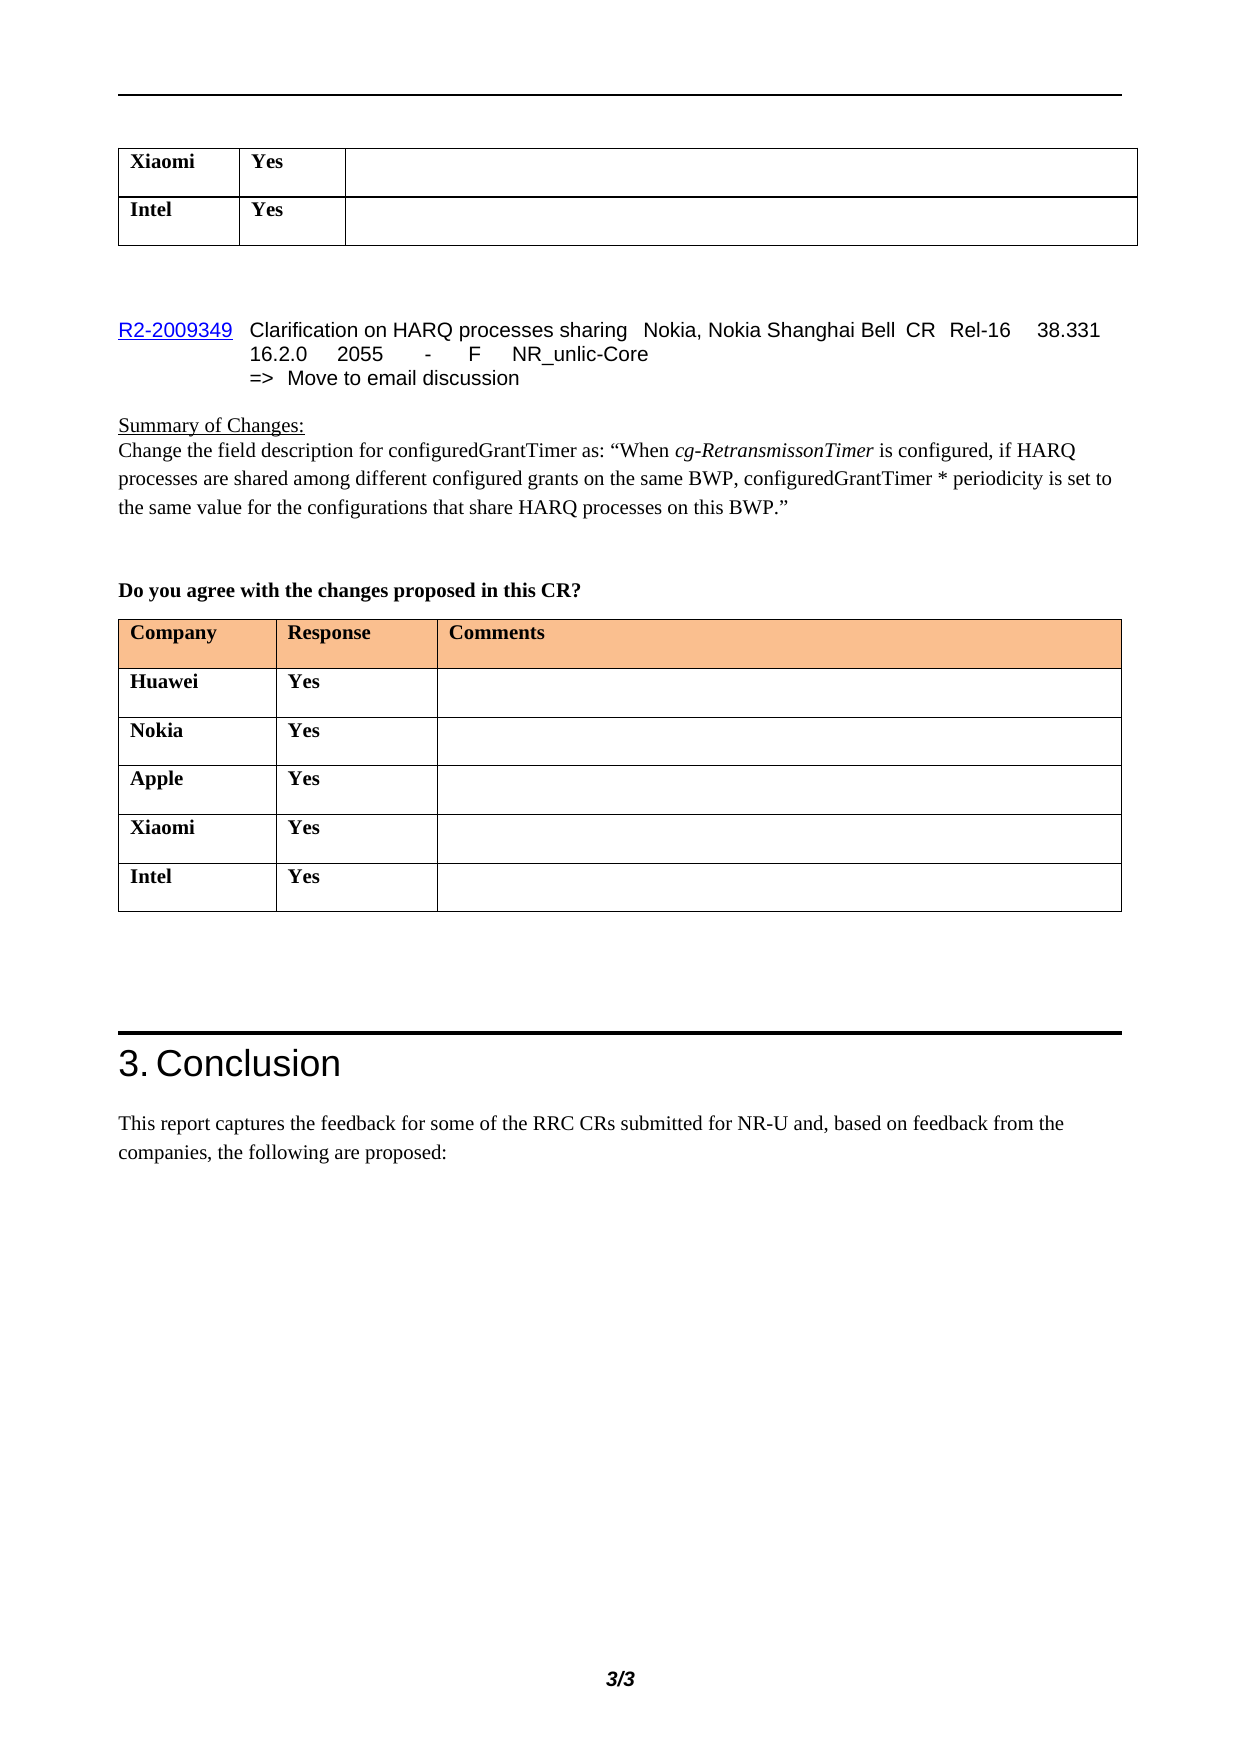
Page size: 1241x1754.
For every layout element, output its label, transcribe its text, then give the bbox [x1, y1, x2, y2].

table_cell Yes [277, 864, 437, 911]
table_cell Apple [119, 766, 276, 814]
table_cell Yes [277, 718, 437, 765]
text Change the field description for configuredGrantTimer as: “When cg-RetransmissonTimer is configured, if HARQ processes are shared among different configured grants on the same BWP, configuredGrantTimer * periodicity is set to the same value for the configurations that share HARQ processes on this BWP.” [118, 437, 1122, 519]
title R2-2009349 Clarification on HARQ processes sharing Nokia, Nokia Shanghai Bell CR Rel-16 38.331 16.2.0 2055 - F NR_unlic-Core [118, 318, 1122, 366]
subtitle Conclusion [118, 1035, 1122, 1084]
table_cell Xiaomi [119, 815, 276, 862]
table_cell [438, 815, 1121, 862]
table_cell [438, 864, 1121, 911]
table_cell Yes [277, 766, 437, 814]
table_header Response [277, 620, 437, 668]
text => Move to email discussion [249, 366, 1122, 389]
table_cell Yes [240, 198, 345, 245]
text This report captures the feedback for some of the RRC CRs submitted for NR-U and, based on feedback from the companies, the following are proposed: [118, 1111, 1122, 1164]
table_cell Yes [240, 149, 345, 196]
text Summary of Changes: [118, 413, 1122, 437]
text Do you agree with the changes proposed in this CR? [118, 578, 1122, 602]
table_cell [438, 718, 1121, 765]
table_header Company [119, 620, 276, 668]
table_cell [438, 766, 1121, 814]
table_cell Nokia [119, 718, 276, 765]
table_cell Intel [119, 864, 276, 911]
table_cell Yes [277, 669, 437, 717]
table_cell Xiaomi [119, 149, 239, 196]
table_header Comments [438, 620, 1121, 668]
table_cell [346, 149, 1137, 196]
table_cell [438, 669, 1121, 717]
table_cell Huawei [119, 669, 276, 717]
table_cell Yes [277, 815, 437, 862]
table_cell [346, 198, 1137, 245]
table_cell Intel [119, 198, 239, 245]
